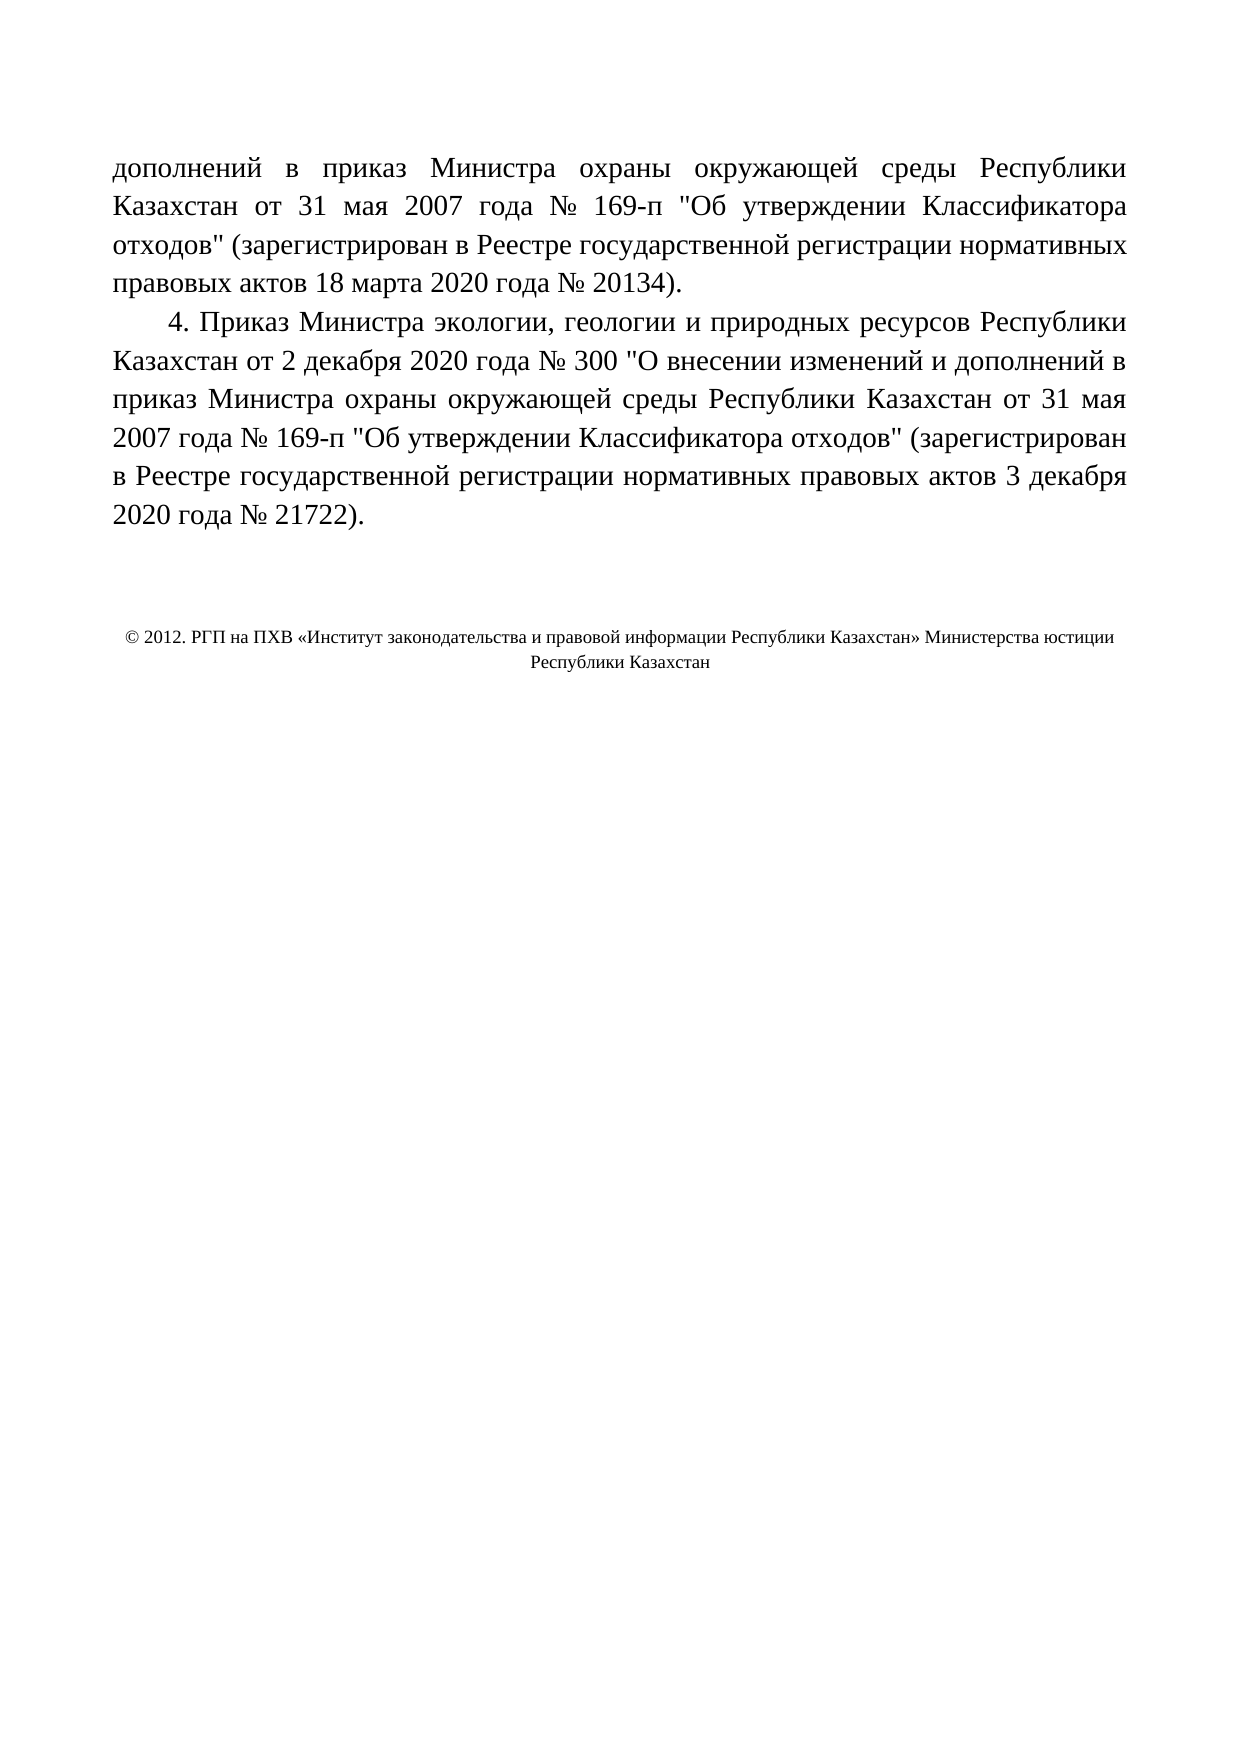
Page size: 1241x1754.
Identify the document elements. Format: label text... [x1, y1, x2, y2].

text © 2012. РГП на ПХВ «Институт законодательства и правовой информации Республики Казахстан» Министерства юстиции Республики Казахстан [112, 626, 1128, 672]
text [112, 150, 1128, 299]
text 4. Приказ Министра экологии, геологии и природных ресурсов Республики Казахстан от 2 декабря 2020 года № 300 "О внесении изменений и дополнений в приказ Министра охраны окружающей среды Республики Казахстан от 31 мая 2007 года № 169-п "Об утверждении Классификатора отходов" (зарегистрирован в Реестре государственной регистрации нормативных правовых актов 3 декабря 2020 года № 21722). [112, 304, 1128, 530]
